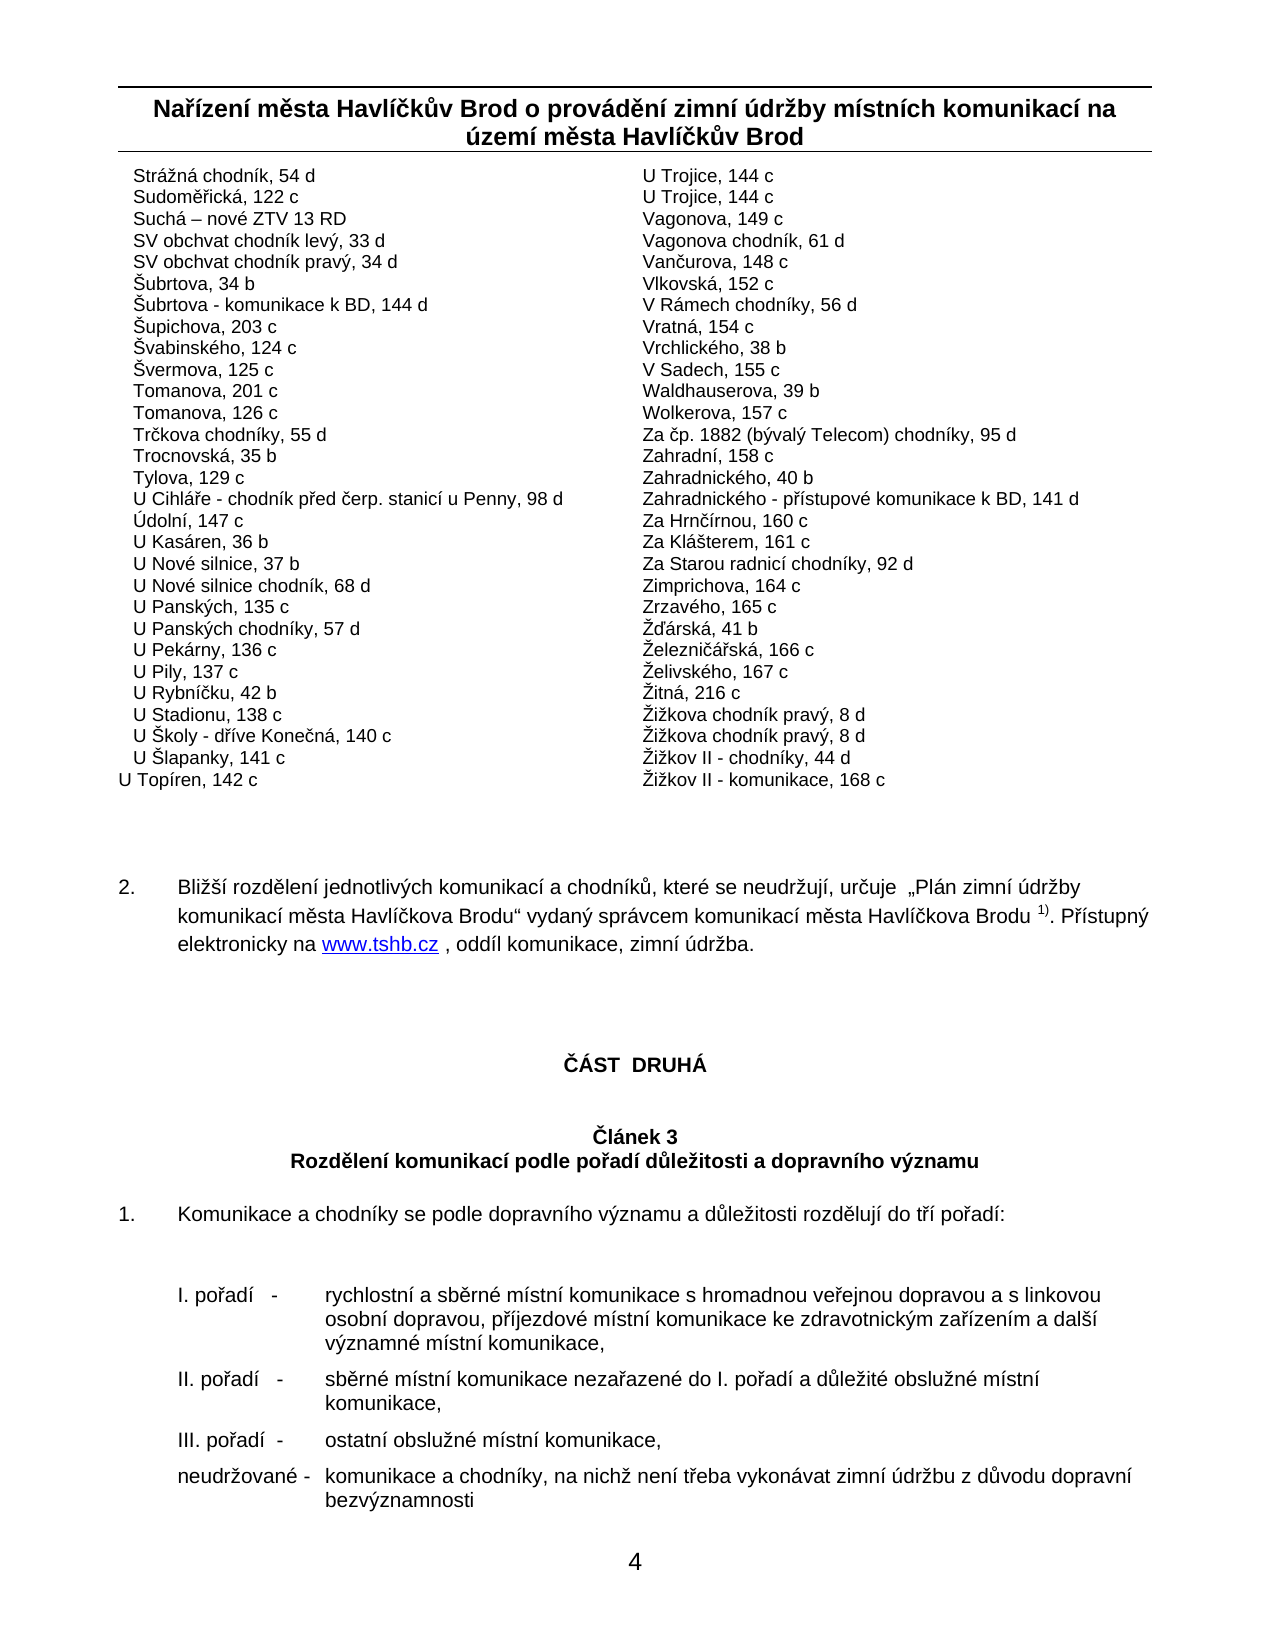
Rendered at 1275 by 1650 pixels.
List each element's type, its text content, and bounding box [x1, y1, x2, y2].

text I. pořadí - rychlostní a sběrné místní komunikace s hromadnou veřejnou dopravou a s linkovou osobní dopravou, příjezdové místní komunikace ke zdravotnickým zařízením a další významné místní komunikace, [177, 1283, 1152, 1354]
text Strážná chodník, 54 d [133, 165, 628, 186]
text III. pořadí - ostatní obslužné místní komunikace, [177, 1427, 1152, 1451]
text Žižkova chodník pravý, 8 d [642, 725, 1152, 747]
text Za Klášterem, 161 c [642, 531, 1152, 553]
text U Nové silnice, 37 b [133, 553, 628, 574]
text U Rybníčku, 42 b [133, 682, 628, 704]
text U Školy - dříve Konečná, 140 c [133, 725, 628, 747]
text Vratná, 154 c [642, 316, 1152, 337]
text V Rámech chodníky, 56 d [642, 294, 1152, 316]
text U Pily, 137 c [133, 661, 628, 682]
text Suchá – nové ZTV 13 RD [133, 208, 628, 229]
text Švabinského, 124 c [133, 337, 628, 359]
subtitle Rozdělení komunikací podle pořadí důležitosti a dopravního významu [118, 1149, 1152, 1173]
text Zahradnického - přístupové komunikace k BD, 141 d [642, 488, 1152, 510]
text Vančurova, 148 c [642, 251, 1152, 272]
text Za čp. 1882 (bývalý Telecom) chodníky, 95 d [642, 423, 1152, 445]
list Komunikace a chodníky se podle dopravního významu a důležitosti rozdělují do tří pořadí: [118, 1201, 1152, 1258]
text neudržované - komunikace a chodníky, na nichž není třeba vykonávat zimní údržbu z důvodu dopravní bezvýznamnosti [177, 1464, 1152, 1512]
text Tylova, 129 c [133, 467, 628, 488]
text Šubrtova - komunikace k BD, 144 d [133, 294, 628, 316]
text Waldhauserova, 39 b [642, 380, 1152, 402]
subtitle Článek 3 [118, 1125, 1152, 1149]
text U Nové silnice chodník, 68 d [133, 574, 628, 596]
text U Trojice, 144 c [642, 186, 1152, 208]
text U Panských, 135 c [133, 596, 628, 617]
text Šubrtova, 34 b [133, 272, 628, 294]
text Zahradnického, 40 b [642, 467, 1152, 488]
list Bližší rozdělení jednotlivých komunikací a chodníků, které se neudržují, určuje „Plán zimní údržby komunikací města Havlíčkova Brodu“ vydaný správcem komunikací města Havlíčkova Brodu 1). Přístupný elektronicky na www.tshb.cz , oddíl komunikace, zimní údržba. [118, 874, 1152, 956]
text U Stadionu, 138 c [133, 704, 628, 725]
text U Pekárny, 136 c [133, 639, 628, 661]
text Sudoměřická, 122 c [133, 186, 628, 208]
text Žitná, 216 c [642, 682, 1152, 704]
text Trčkova chodníky, 55 d [133, 423, 628, 445]
text Vlkovská, 152 c [642, 272, 1152, 294]
text Údolní, 147 c [133, 510, 628, 531]
text U Topíren, 142 c [118, 768, 628, 790]
text U Panských chodníky, 57 d [133, 617, 628, 639]
text U Šlapanky, 141 c [133, 747, 628, 768]
text Wolkerova, 157 c [642, 402, 1152, 423]
text V Sadech, 155 c [642, 359, 1152, 380]
text Vagonova, 149 c [642, 208, 1152, 229]
text Zimprichova, 164 c [642, 574, 1152, 596]
text U Kasáren, 36 b [133, 531, 628, 553]
text Šupichova, 203 c [133, 316, 628, 337]
text Železničářská, 166 c [642, 639, 1152, 661]
text SV obchvat chodník levý, 33 d [133, 229, 628, 251]
text U Trojice, 144 c [642, 165, 1152, 186]
text SV obchvat chodník pravý, 34 d [133, 251, 628, 272]
text II. pořadí - sběrné místní komunikace nezařazené do I. pořadí a důležité obslužné místní komunikace, [177, 1367, 1152, 1415]
text Zrzavého, 165 c [642, 596, 1152, 617]
text Žižkova chodník pravý, 8 d [642, 704, 1152, 725]
text Vrchlického, 38 b [642, 337, 1152, 359]
text Zahradní, 158 c [642, 445, 1152, 467]
subtitle ČÁST DRUHÁ [118, 1053, 1152, 1077]
text Za Hrnčírnou, 160 c [642, 510, 1152, 531]
text U Cihláře - chodník před čerp. stanicí u Penny, 98 d [133, 488, 628, 510]
text Tomanova, 201 c [133, 380, 628, 402]
text Želivského, 167 c [642, 661, 1152, 682]
text Žižkov II - chodníky, 44 d [642, 747, 1152, 768]
text Za Starou radnicí chodníky, 92 d [642, 553, 1152, 574]
text Žďárská, 41 b [642, 617, 1152, 639]
text Švermova, 125 c [133, 359, 628, 380]
text Žižkov II - komunikace, 168 c [642, 768, 1152, 790]
text Trocnovská, 35 b [133, 445, 628, 467]
text Vagonova chodník, 61 d [642, 229, 1152, 251]
text Tomanova, 126 c [133, 402, 628, 423]
